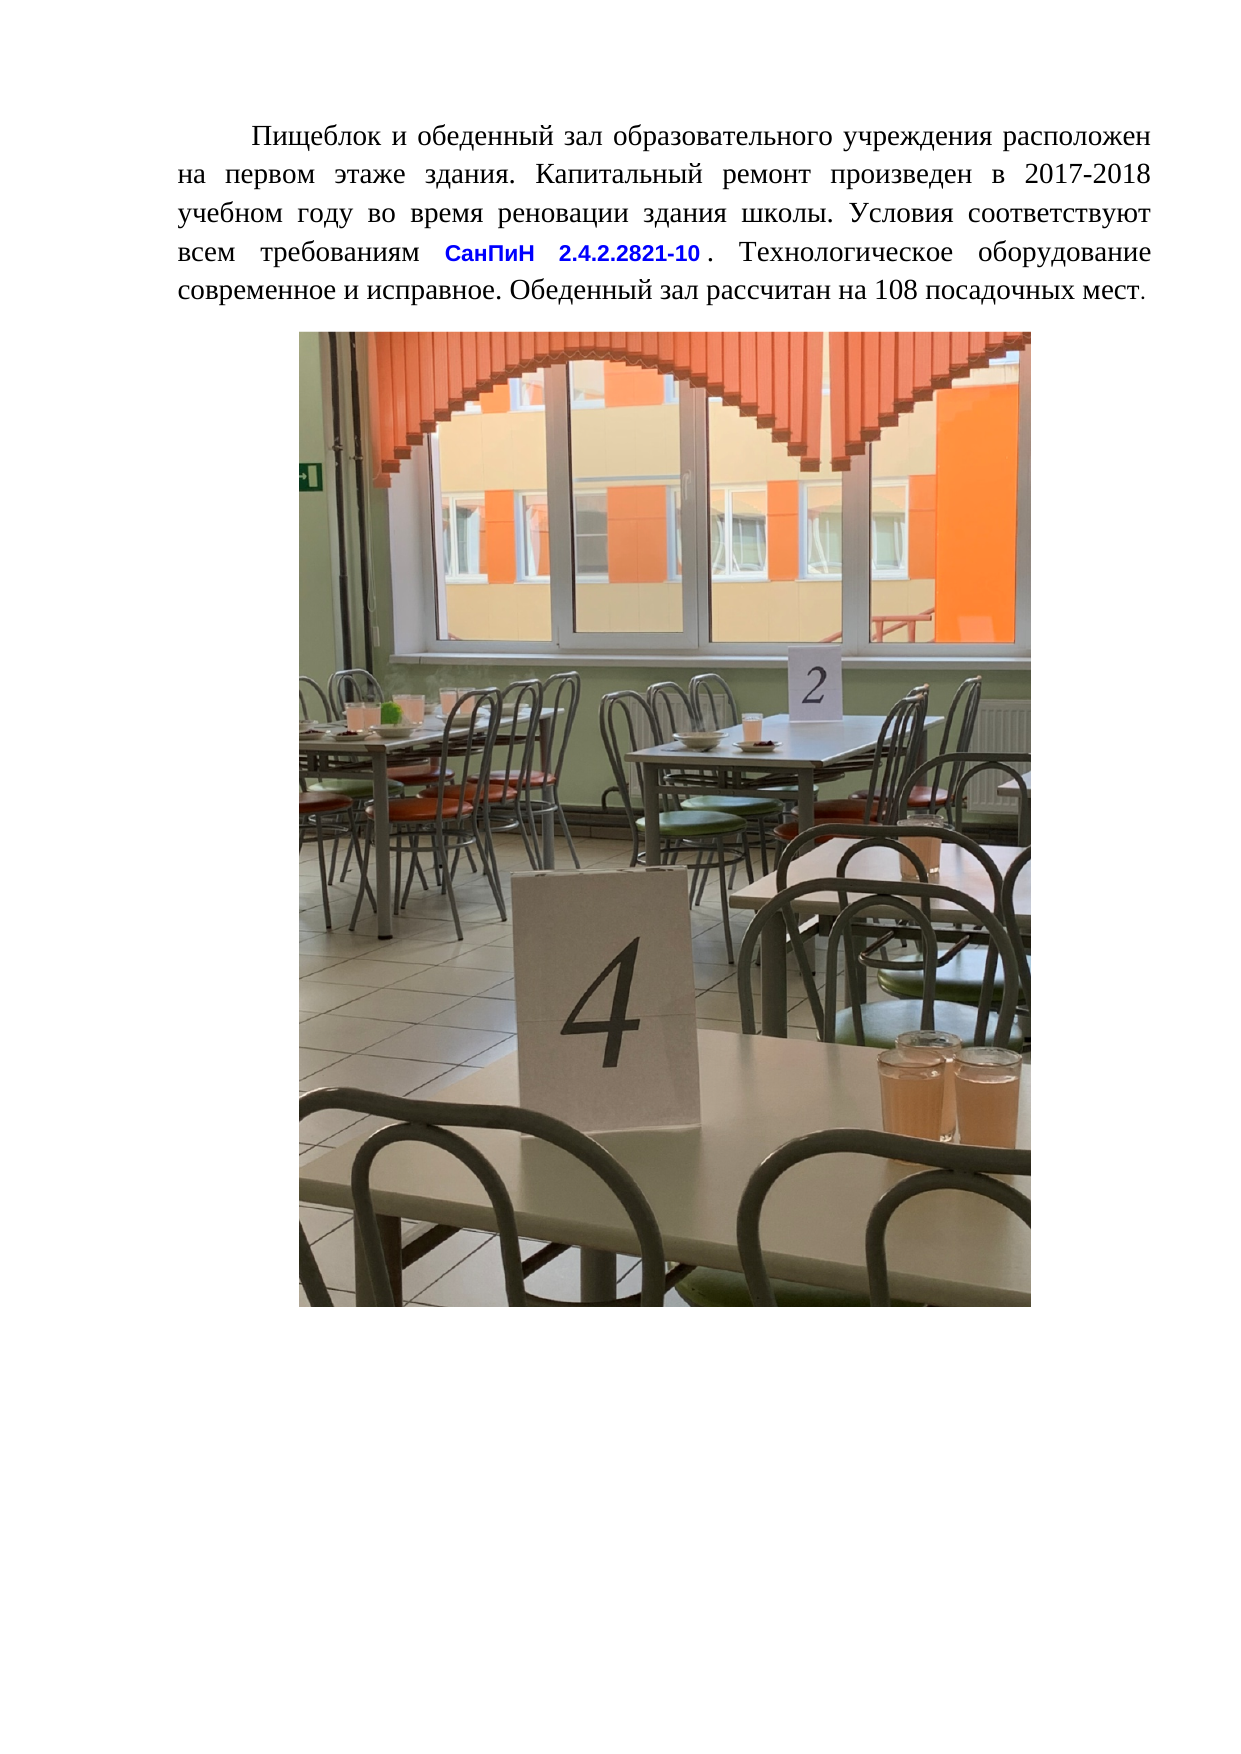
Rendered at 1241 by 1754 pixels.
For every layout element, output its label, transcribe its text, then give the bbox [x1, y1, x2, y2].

text Пищеблок и обеденный зал образовательного учреждения расположен на первом этаже здания. Капитальный ремонт произведен в 2017-2018 учебном году во время реновации здания школы. Условия соответствуют всем требованиям СанПиН 2.4.2.2821-10 . Технологическое оборудование современное и исправное. Обеденный зал рассчитан на 108 посадочных мест. [177, 118, 1152, 306]
picture [299, 333, 1031, 1307]
